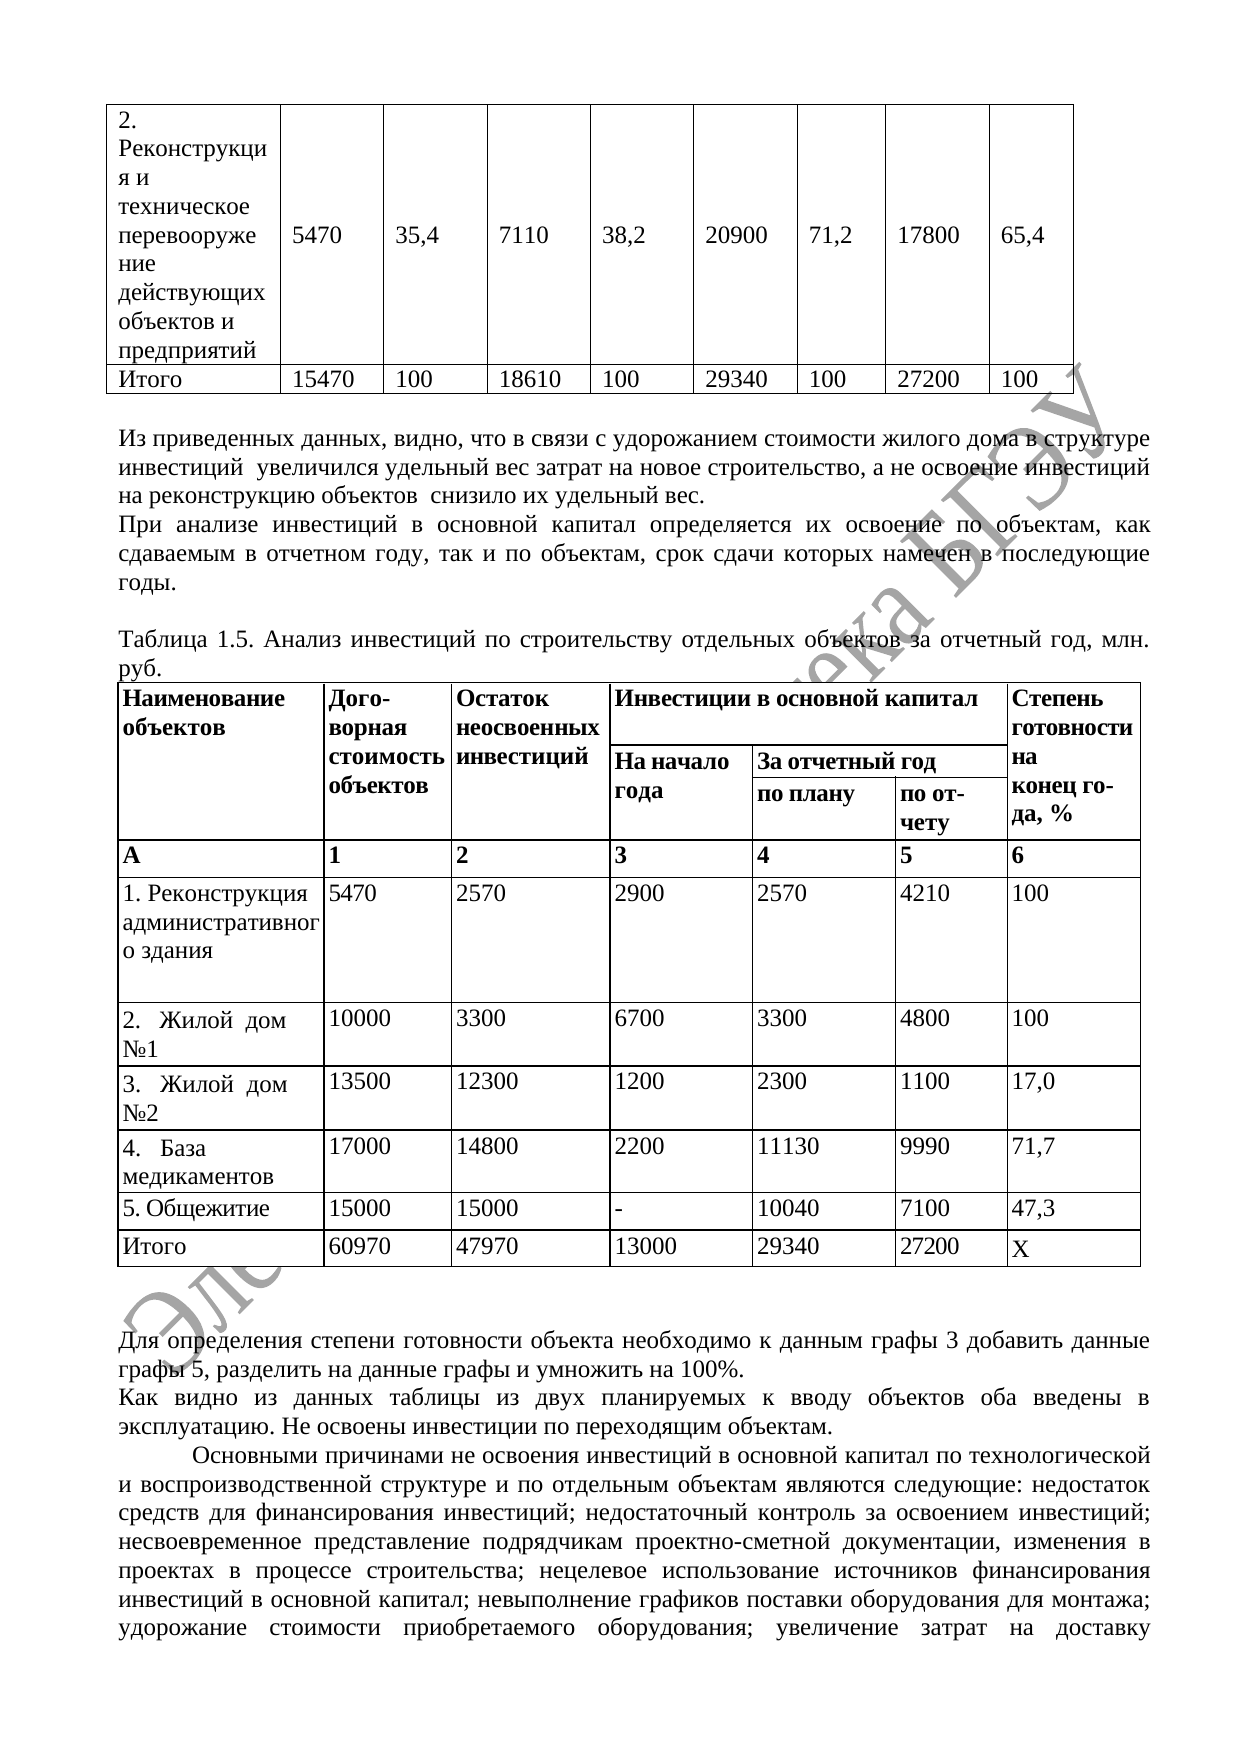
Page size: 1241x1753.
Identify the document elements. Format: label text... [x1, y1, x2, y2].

table_cell 3. Жилой дом №2 [119, 1067, 323, 1129]
table_cell 6 [1008, 841, 1140, 876]
table_cell 13000 [611, 1231, 752, 1266]
table_cell 3300 [452, 1003, 609, 1065]
table_cell 3 [611, 841, 752, 876]
table_cell 15000 [325, 1193, 451, 1229]
table_cell 38,2 [591, 105, 693, 363]
table_cell 7100 [896, 1193, 1007, 1229]
table_cell 9990 [896, 1131, 1007, 1192]
table_cell 1 [325, 841, 451, 876]
table_cell 29340 [753, 1231, 895, 1266]
text При анализе инвестиций в основной капитал определяется их освоение по объектам, как сдаваемым в отчетном году, так и по объектам, срок сдачи которых намечен в последующие годы. [118, 509, 1152, 596]
table_cell X [1008, 1231, 1140, 1266]
table_cell 47970 [452, 1231, 609, 1266]
table_cell 14800 [452, 1131, 609, 1192]
table_cell 100 [990, 365, 1073, 393]
table_cell 5470 [325, 878, 451, 1001]
table_cell 15000 [452, 1193, 609, 1229]
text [118, 1440, 1152, 1641]
table_cell 2900 [611, 878, 752, 1001]
table_cell 12300 [452, 1067, 609, 1129]
table_header Остаток неосвоенных инвестиций [452, 683, 610, 839]
table_cell 100 [1008, 1003, 1140, 1065]
table_cell 5. Общежитие [119, 1193, 323, 1229]
table_cell 100 [384, 365, 487, 393]
table_cell 60970 [325, 1231, 451, 1266]
table_cell 17,0 [1008, 1067, 1140, 1129]
table_cell 65,4 [990, 105, 1073, 363]
text Для определения степени готовности объекта необходимо к данным графы 3 добавить данные графы 5, разделить на данные графы и умножить на 100%. [118, 1325, 1152, 1382]
table_cell по отчету [896, 778, 1007, 839]
table_cell 29340 [694, 365, 797, 393]
table_cell - [611, 1193, 752, 1229]
table_cell 100 [1008, 878, 1140, 1001]
table_cell 100 [591, 365, 693, 393]
table_cell 2200 [611, 1131, 752, 1192]
table_header Договорная стоимость объектов [325, 683, 451, 839]
table_cell 4. База медикаментов [119, 1131, 323, 1192]
table_cell 2570 [753, 878, 895, 1001]
table_cell 15470 [281, 365, 383, 393]
table_cell 5470 [281, 105, 383, 363]
table_cell 17000 [325, 1131, 451, 1192]
table_cell 4210 [896, 878, 1007, 1001]
table_cell А [119, 841, 323, 876]
table_cell 27200 [896, 1231, 1007, 1266]
table_cell За отчетный год [753, 746, 1007, 776]
table_cell 1. Реконструкция административного здания [119, 878, 323, 1001]
table_cell 11130 [753, 1131, 895, 1192]
table_header Наименование объектов [119, 683, 324, 839]
table_cell 71,2 [798, 105, 885, 363]
table_cell 27200 [886, 365, 989, 393]
table_cell Итого [119, 1231, 323, 1266]
table_cell 10000 [325, 1003, 451, 1065]
table_cell 1200 [611, 1067, 752, 1129]
table_cell по плану [753, 778, 895, 839]
table_cell 35,4 [384, 105, 487, 363]
table_header Степень готовности на конец года, % [1008, 683, 1140, 839]
text Как видно из данных таблицы из двух планируемых к вводу объектов оба введены в эксплуатацию. Не освоены инвестиции по переходящим объектам. [118, 1382, 1152, 1440]
text Таблица 1.5. Анализ инвестиций по строительству отдельных объектов за отчетный год, млн. руб. [118, 624, 1152, 682]
table_cell 2 [452, 841, 609, 876]
table_cell 10040 [753, 1193, 895, 1229]
table_cell На начало года [611, 746, 752, 839]
text Из приведенных данных, видно, что в связи с удорожанием стоимости жилого дома в структуре инвестиций увеличился удельный вес затрат на новое строительство, а не освоение инвестиций на реконструкцию объектов снизило их удельный вес. [118, 423, 1152, 509]
table_cell 6700 [611, 1003, 752, 1065]
table_cell 4 [753, 841, 895, 876]
table_cell 2. Жилой дом №1 [119, 1003, 323, 1065]
table_cell 2570 [452, 878, 609, 1001]
table_cell 17800 [886, 105, 989, 363]
table_cell 20900 [694, 105, 797, 363]
table_cell 3300 [753, 1003, 895, 1065]
table_cell 13500 [325, 1067, 451, 1129]
table_cell Итого [107, 365, 280, 393]
table_cell 1100 [896, 1067, 1007, 1129]
table_cell 47,3 [1008, 1193, 1140, 1229]
table_cell 18610 [488, 365, 590, 393]
table_cell 100 [798, 365, 885, 393]
table_cell 2. Реконструкция и техническое перевооружение действующих объектов и предприятий [107, 105, 280, 363]
table_cell 2300 [753, 1067, 895, 1129]
table_cell 5 [896, 841, 1007, 876]
table_cell 7110 [488, 105, 590, 363]
table_header Инвестиции в основной капитал [611, 683, 1007, 744]
table_cell 4800 [896, 1003, 1007, 1065]
table_cell 71,7 [1008, 1131, 1140, 1192]
